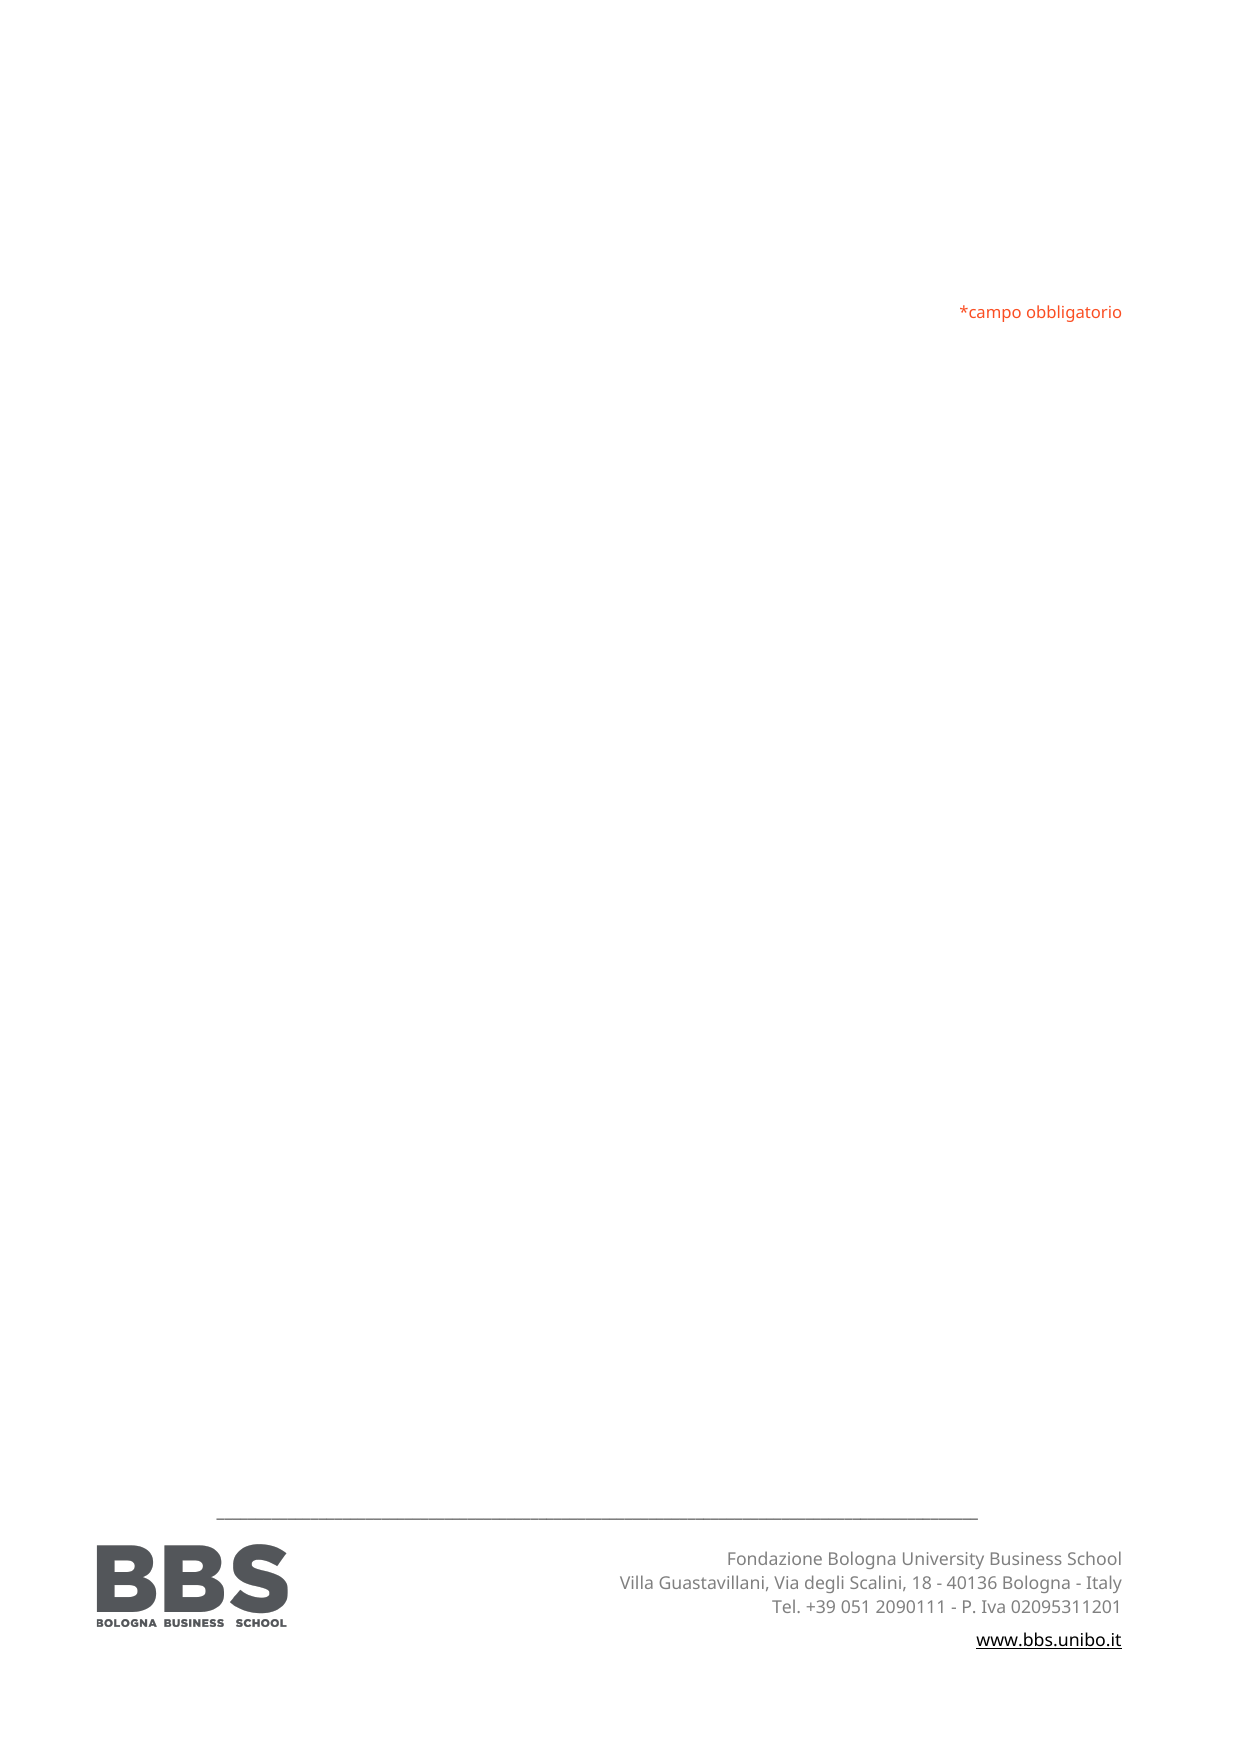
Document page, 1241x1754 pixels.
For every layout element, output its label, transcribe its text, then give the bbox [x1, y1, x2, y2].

text *campo obbligatorio [74, 301, 1122, 323]
picture [96, 1544, 288, 1627]
